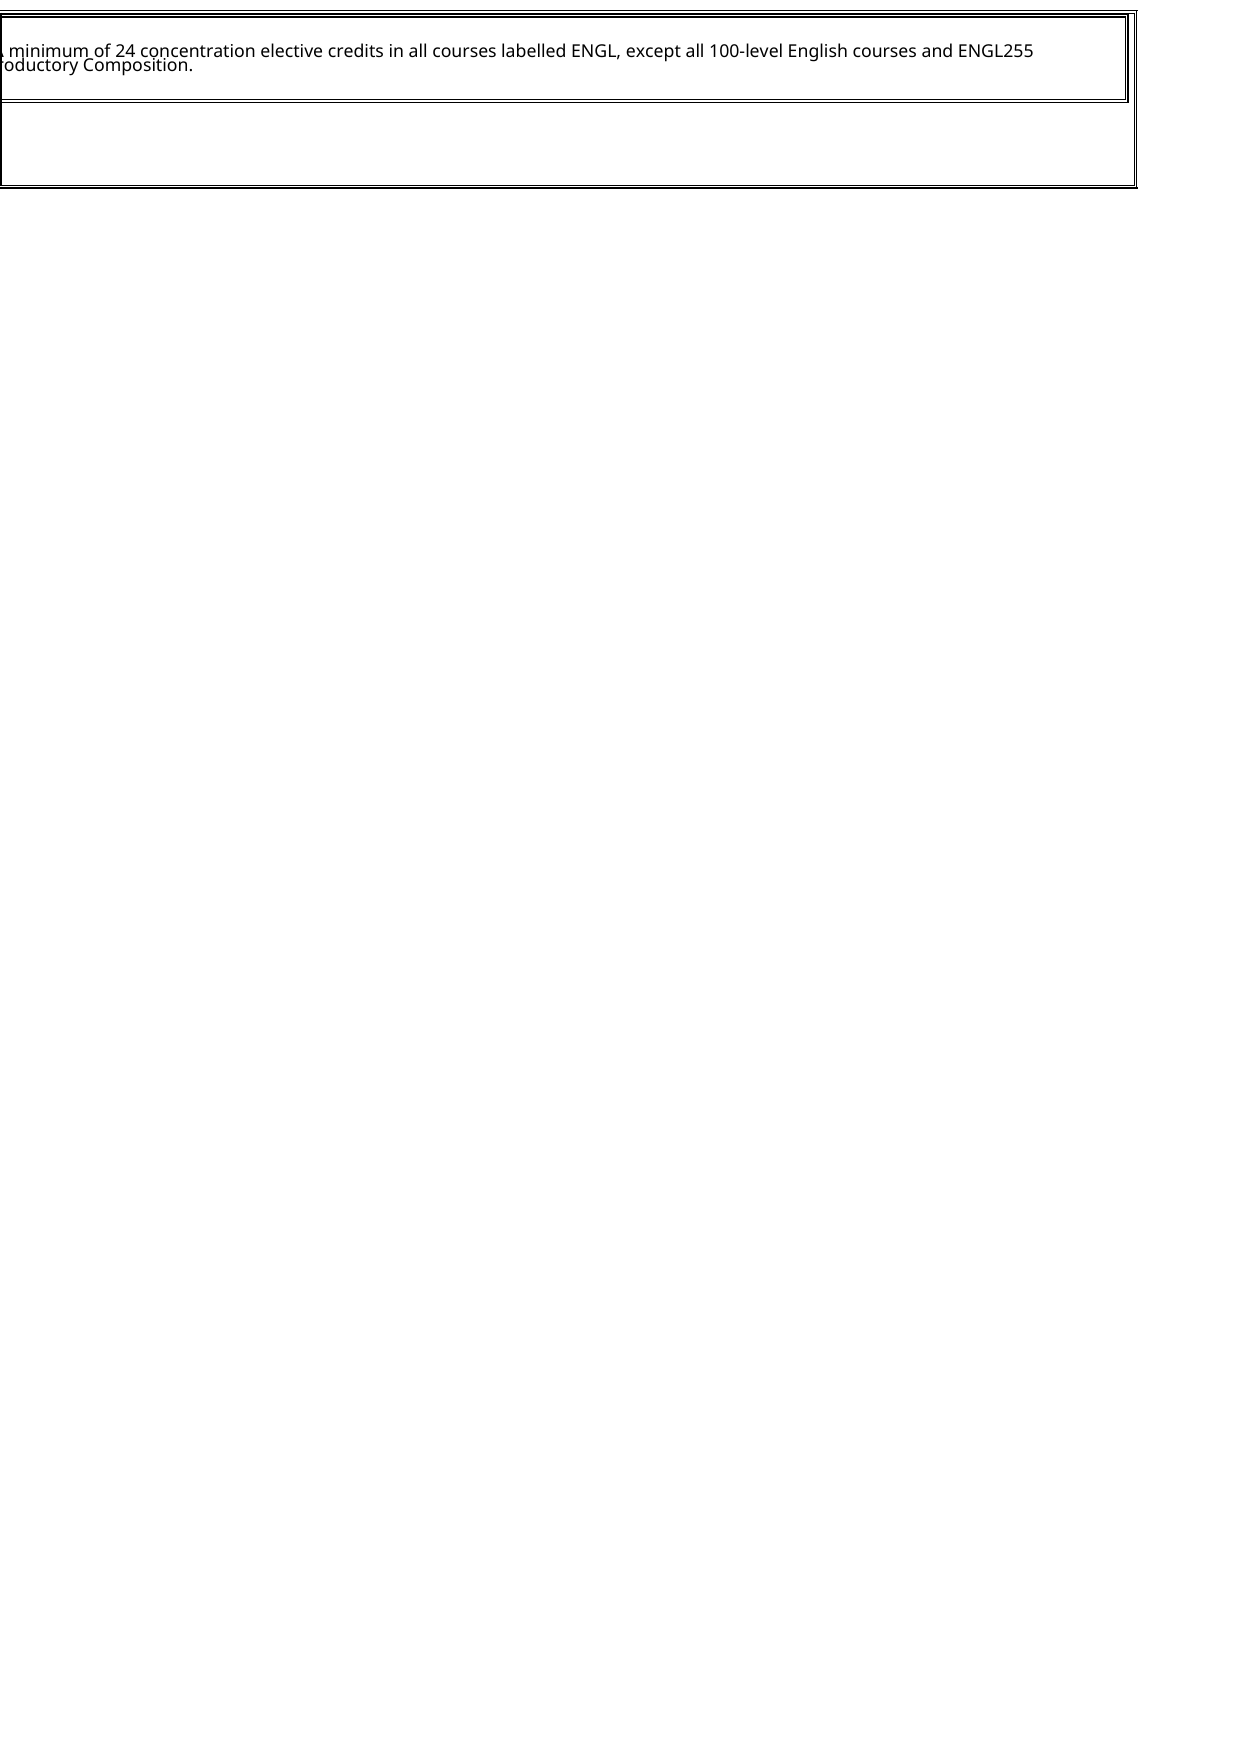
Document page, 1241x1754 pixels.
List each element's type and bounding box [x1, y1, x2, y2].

table_cell [2, 14, 1134, 185]
